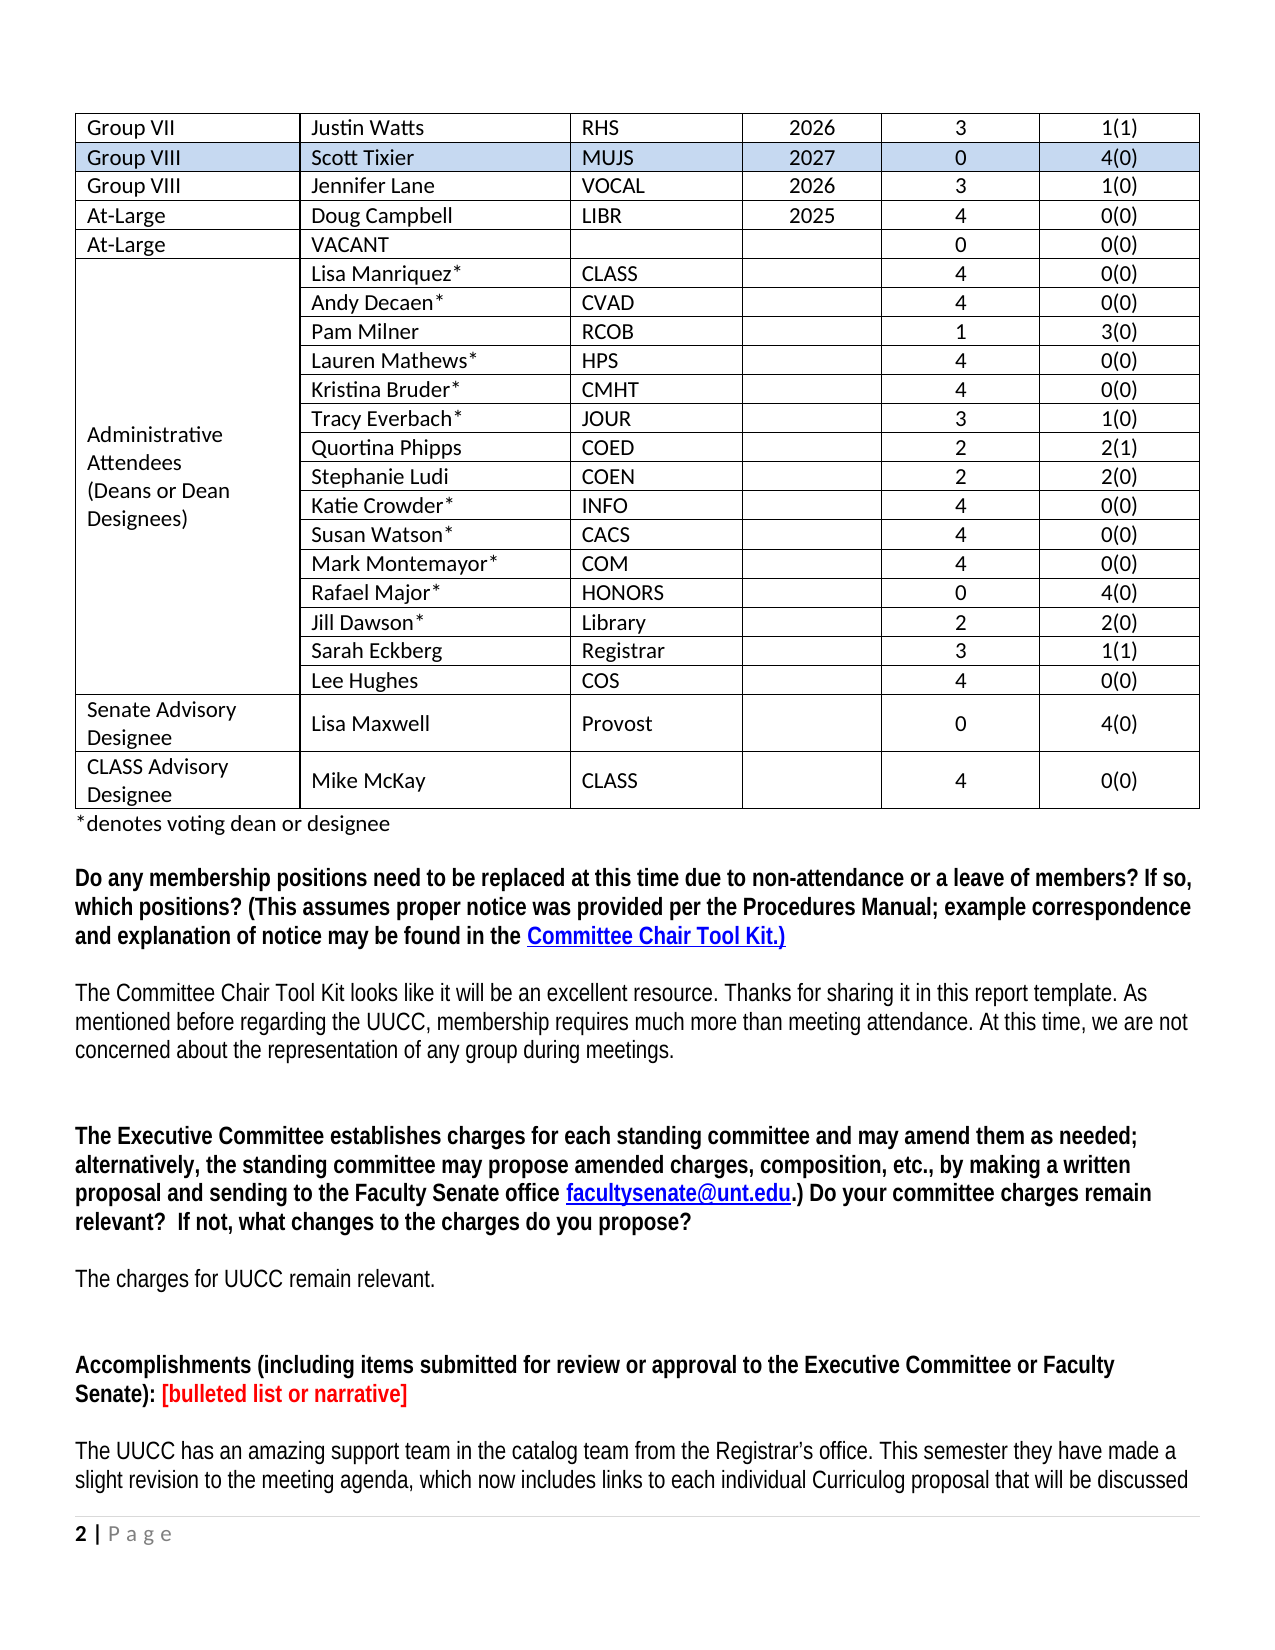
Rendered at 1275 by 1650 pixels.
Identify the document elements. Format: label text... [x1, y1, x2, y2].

table_cell Provost [571, 695, 742, 751]
table_cell Mark Montemayor* [301, 550, 570, 577]
table_cell Jennifer Lane [301, 172, 570, 200]
table_cell CVAD [571, 288, 742, 316]
table_cell 3 [882, 172, 1039, 200]
table_cell 0(0) [1040, 520, 1199, 548]
table_cell [743, 404, 881, 432]
table_cell Group VIII [76, 143, 299, 171]
table_cell 2 [882, 433, 1039, 461]
table_cell Scott Tixier [301, 143, 570, 171]
table_cell 0(0) [1040, 375, 1199, 403]
table_cell CMHT [571, 375, 742, 403]
text *denotes voting dean or designee [75, 809, 1200, 837]
table_cell RCOB [571, 317, 742, 345]
table_cell 4 [882, 666, 1039, 694]
table_cell [743, 695, 881, 751]
table_cell [743, 230, 881, 258]
table_cell [571, 230, 742, 258]
table_cell Pam Milner [301, 317, 570, 345]
text The Executive Committee establishes charges for each standing committee and may amend them as needed; alternatively, the standing committee may propose amended charges, composition, etc., by making a written proposal and sending to the Faculty Senate office facultysenate@unt.edu.) Do your committee charges remain relevant? If not, what changes to the charges do you propose? [75, 1121, 1200, 1236]
table_cell 4 [882, 491, 1039, 519]
table_cell 4 [882, 201, 1039, 229]
table_cell Lee Hughes [301, 666, 570, 694]
table_cell Kristina Bruder* [301, 375, 570, 403]
table_cell 0 [882, 143, 1039, 171]
table_cell 4(0) [1040, 143, 1199, 171]
table_cell 2027 [743, 143, 881, 171]
table_cell Andy Decaen* [301, 288, 570, 316]
table_cell [743, 666, 881, 694]
table_cell Registrar [571, 637, 742, 665]
table_cell At-Large [76, 230, 299, 258]
table_cell 2(0) [1040, 462, 1199, 490]
table_cell [743, 752, 881, 808]
table_cell 0(0) [1040, 550, 1199, 577]
table_cell 0 [882, 230, 1039, 258]
table_cell VACANT [301, 230, 570, 258]
table_cell Sarah Eckberg [301, 637, 570, 665]
table_cell Group VII [76, 114, 299, 142]
table_cell Jill Dawson* [301, 608, 570, 636]
table_cell Senate Advisory Designee [76, 695, 299, 751]
table_cell HPS [571, 346, 742, 374]
table_cell [743, 259, 881, 287]
table_cell Lauren Mathews* [301, 346, 570, 374]
table_cell Doug Campbell [301, 201, 570, 229]
text Do any membership positions need to be replaced at this time due to non-attendance or a leave of members? If so, which positions? (This assumes proper notice was provided per the Procedures Manual; example correspondence and explanation of notice may be found in the Committee Chair Tool Kit.) [75, 863, 1200, 949]
table_cell [743, 579, 881, 607]
table_cell 4 [882, 346, 1039, 374]
table_cell 2026 [743, 114, 881, 142]
table_cell CLASS Advisory Designee [76, 752, 299, 808]
table_cell 1 [882, 317, 1039, 345]
table_cell 1(0) [1040, 172, 1199, 200]
table_cell 4 [882, 375, 1039, 403]
table_cell [743, 317, 881, 345]
table_cell 0(0) [1040, 752, 1199, 808]
table_cell 0(0) [1040, 491, 1199, 519]
table_cell 0(0) [1040, 346, 1199, 374]
table_cell [743, 462, 881, 490]
table_cell [743, 637, 881, 665]
table_cell 2 [882, 608, 1039, 636]
table_cell [743, 491, 881, 519]
table_cell COM [571, 550, 742, 577]
table_cell At-Large [76, 201, 299, 229]
table_cell Susan Watson* [301, 520, 570, 548]
table_cell HONORS [571, 579, 742, 607]
table_cell 4 [882, 259, 1039, 287]
table_cell CLASS [571, 752, 742, 808]
table_cell 4(0) [1040, 695, 1199, 751]
table_cell 3 [882, 114, 1039, 142]
table_cell 4 [882, 520, 1039, 548]
table_cell 0(0) [1040, 259, 1199, 287]
table_cell Stephanie Ludi [301, 462, 570, 490]
table_cell JOUR [571, 404, 742, 432]
table_cell CLASS [571, 259, 742, 287]
table_cell [743, 550, 881, 577]
table_cell COEN [571, 462, 742, 490]
table_cell LIBR [571, 201, 742, 229]
table_cell Tracy Everbach* [301, 404, 570, 432]
table_cell [743, 346, 881, 374]
table_cell 0 [882, 695, 1039, 751]
table_cell COS [571, 666, 742, 694]
text The charges for UUCC remain relevant. [75, 1264, 1200, 1293]
table_cell 0(0) [1040, 666, 1199, 694]
table_cell 4(0) [1040, 579, 1199, 607]
table_cell Group VIII [76, 172, 299, 200]
table_cell Lisa Manriquez* [301, 259, 570, 287]
table_cell Library [571, 608, 742, 636]
table_cell Justin Watts [301, 114, 570, 142]
table_cell 2(1) [1040, 433, 1199, 461]
table_cell COED [571, 433, 742, 461]
table_cell 2026 [743, 172, 881, 200]
table_cell Rafael Major* [301, 579, 570, 607]
table_cell 3 [882, 637, 1039, 665]
table_cell 1(1) [1040, 114, 1199, 142]
table_cell 0(0) [1040, 201, 1199, 229]
text The Committee Chair Tool Kit looks like it will be an excellent resource. Thanks for sharing it in this report template. As mentioned before regarding the UUCC, membership requires much more than meeting attendance. At this time, we are not concerned about the representation of any group during meetings. [75, 978, 1200, 1064]
table_cell Katie Crowder* [301, 491, 570, 519]
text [75, 1436, 1200, 1493]
table_cell 2(0) [1040, 608, 1199, 636]
table_cell Administrative Attendees (Deans or Dean Designees) [76, 259, 299, 694]
table_cell Lisa Maxwell [301, 695, 570, 751]
table_cell Quortina Phipps [301, 433, 570, 461]
table_cell [743, 608, 881, 636]
table_cell 4 [882, 550, 1039, 577]
table_cell 4 [882, 288, 1039, 316]
table_cell INFO [571, 491, 742, 519]
table_cell VOCAL [571, 172, 742, 200]
table_cell RHS [571, 114, 742, 142]
table_cell 2 [882, 462, 1039, 490]
table_cell [743, 520, 881, 548]
table_cell 1(1) [1040, 637, 1199, 665]
table_cell 0(0) [1040, 288, 1199, 316]
table_cell 1(0) [1040, 404, 1199, 432]
table_cell MUJS [571, 143, 742, 171]
table_cell 0(0) [1040, 230, 1199, 258]
table_cell 3 [882, 404, 1039, 432]
text Accomplishments (including items submitted for review or approval to the Executive Committee or Faculty Senate): [bulleted list or narrative] [75, 1350, 1200, 1408]
table_cell [743, 375, 881, 403]
table_cell 4 [882, 752, 1039, 808]
table_cell 0 [882, 579, 1039, 607]
table_cell CACS [571, 520, 742, 548]
table_cell [743, 288, 881, 316]
table_cell 3(0) [1040, 317, 1199, 345]
table_cell 2025 [743, 201, 881, 229]
table_cell Mike McKay [301, 752, 570, 808]
table_cell [743, 433, 881, 461]
